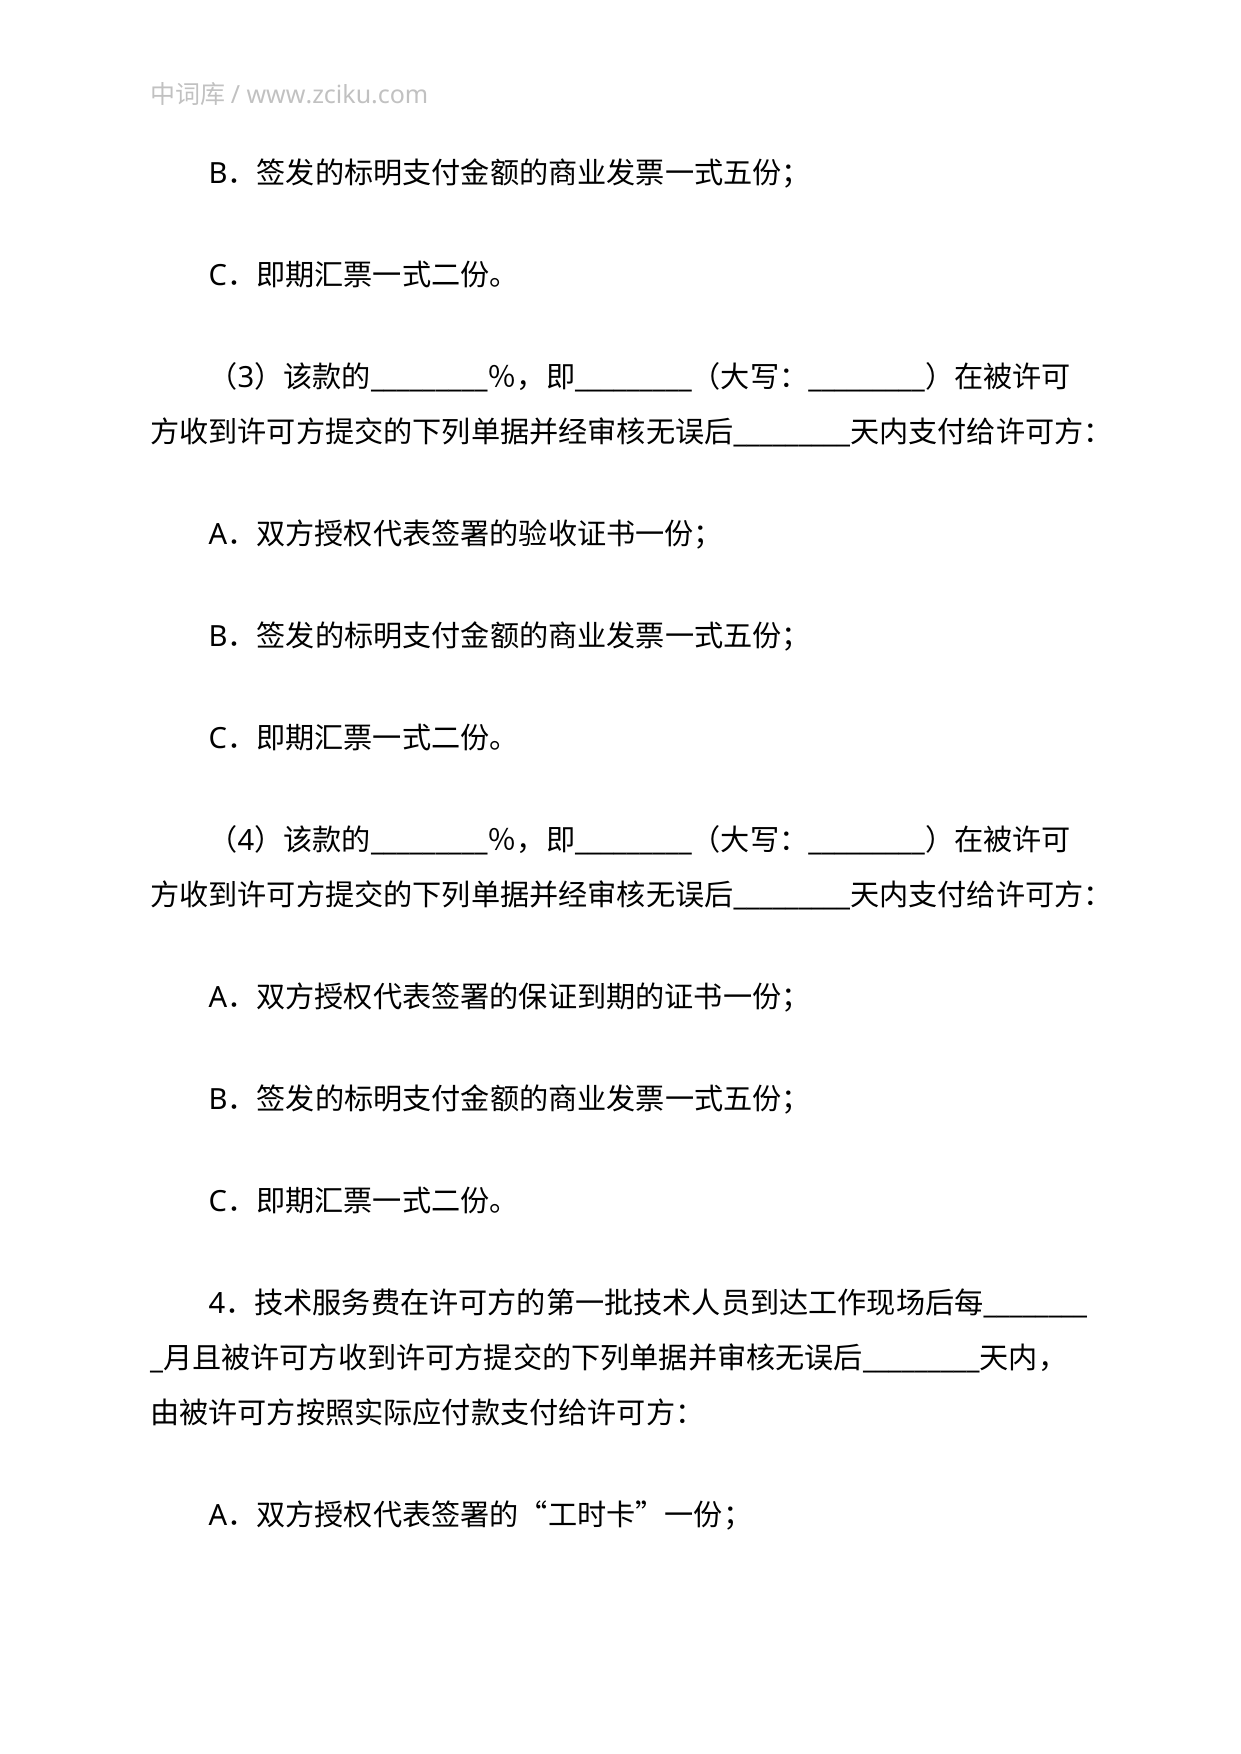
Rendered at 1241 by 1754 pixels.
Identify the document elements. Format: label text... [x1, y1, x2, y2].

text C．即期汇票一式二份。 [150, 252, 1090, 294]
text B．签发的标明支付金额的商业发票一式五份； [150, 150, 1090, 192]
text A．双方授权代表签署的保证到期的证书一份； [150, 974, 1090, 1016]
text （4）该款的_________％，即_________（大写：_________）在被许可方收到许可方提交的下列单据并经审核无误后_________天内支付给许可方： [150, 817, 1090, 914]
text C．即期汇票一式二份。 [150, 715, 1090, 757]
text 4．技术服务费在许可方的第一批技术人员到达工作现场后每_________月且被许可方收到许可方提交的下列单据并审核无误后_________天内，由被许可方按照实际应付款支付给许可方： [150, 1280, 1090, 1432]
text B．签发的标明支付金额的商业发票一式五份； [150, 613, 1090, 655]
text C．即期汇票一式二份。 [150, 1178, 1090, 1220]
text B．签发的标明支付金额的商业发票一式五份； [150, 1076, 1090, 1118]
text A．双方授权代表签署的验收证书一份； [150, 511, 1090, 553]
text （3）该款的_________％，即_________（大写：_________）在被许可方收到许可方提交的下列单据并经审核无误后_________天内支付给许可方： [150, 354, 1090, 451]
text A．双方授权代表签署的“工时卡”一份； [150, 1492, 1090, 1534]
